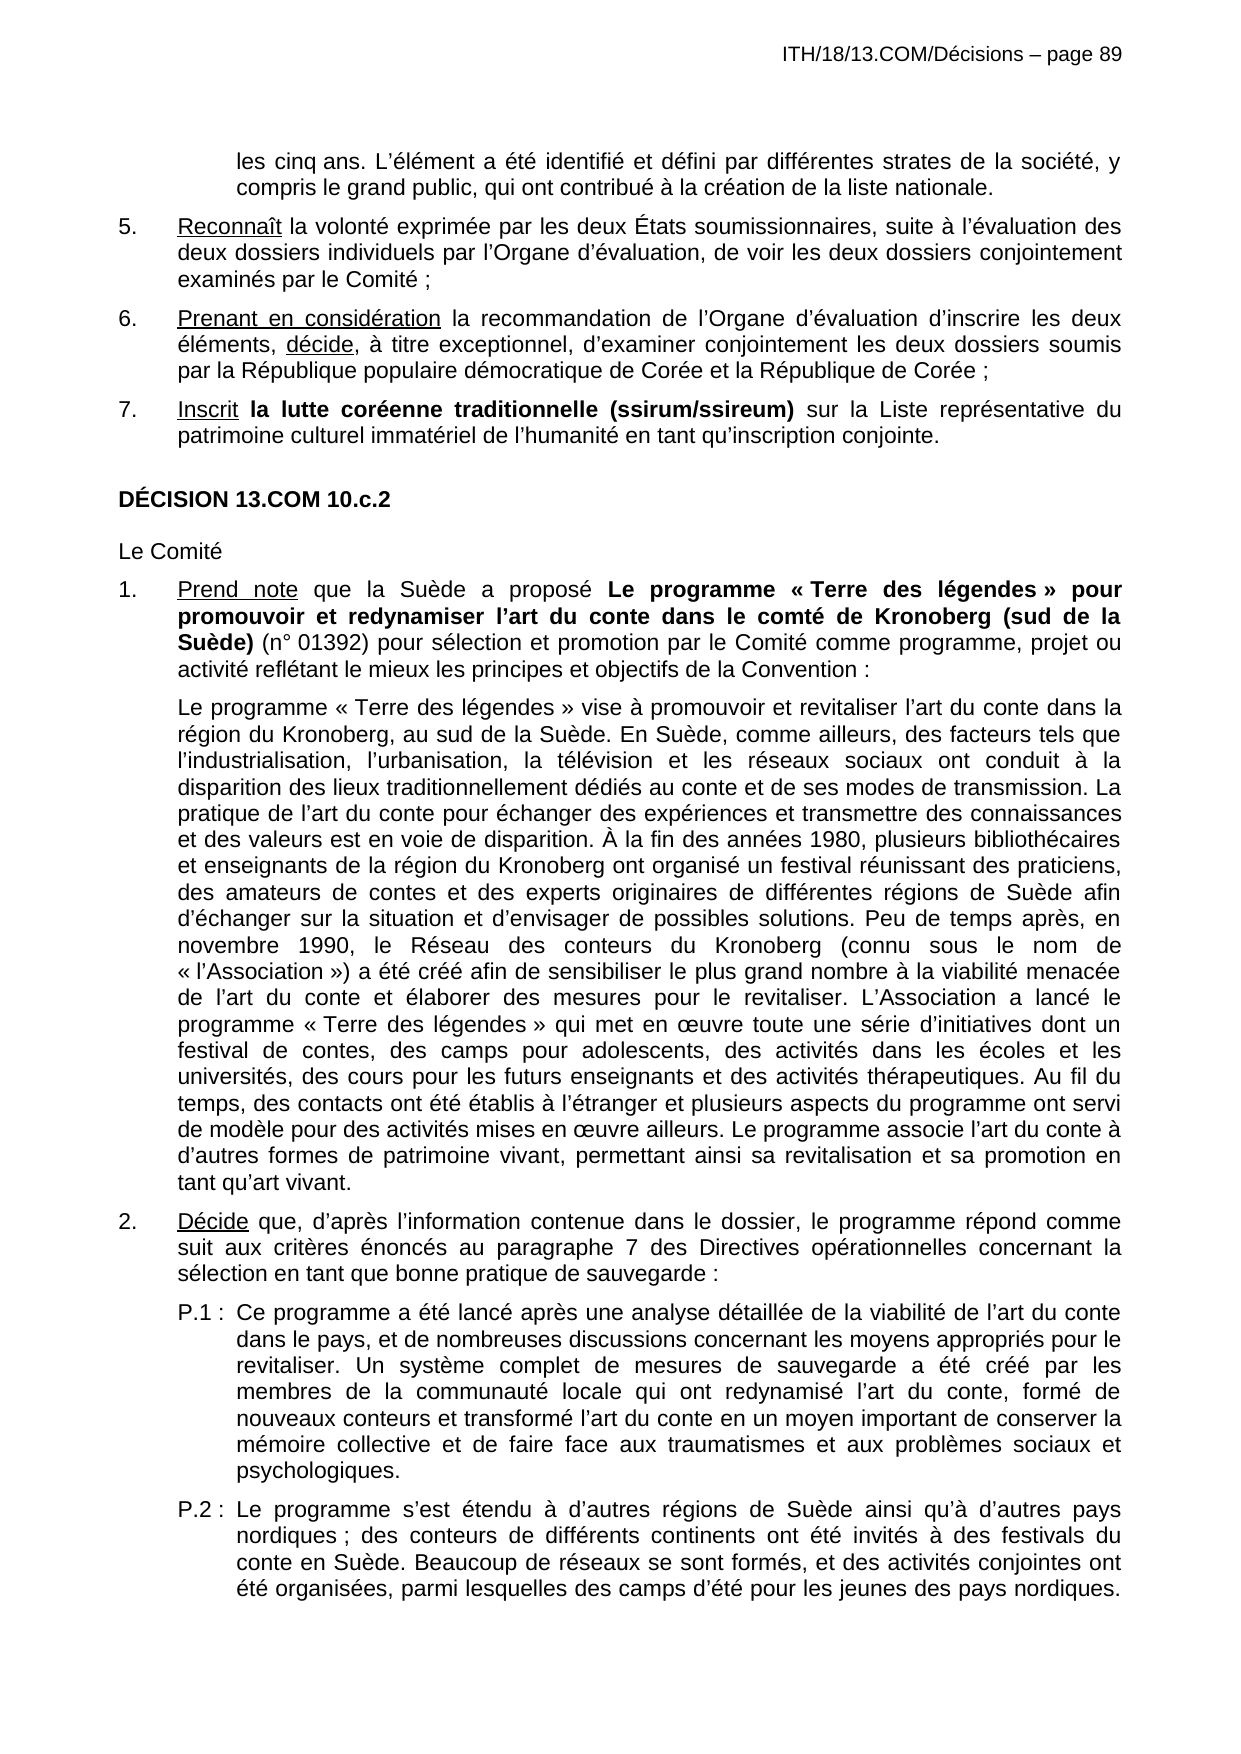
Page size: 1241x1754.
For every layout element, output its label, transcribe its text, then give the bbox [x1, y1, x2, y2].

title DÉCISION 13.COM 10.c.2 [118, 486, 1122, 513]
list Inscrit la lutte coréenne traditionnelle (ssirum/ssireum) sur la Liste représentative du patrimoine culturel immatériel de l’humanité en tant qu’inscription conjointe. [118, 396, 1122, 449]
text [177, 1496, 1122, 1602]
list Reconnaît la volonté exprimée par les deux États soumissionnaires, suite à l’évaluation des deux dossiers individuels par l’Organe d’évaluation, de voir les deux dossiers conjointement examinés par le Comité ; [118, 213, 1122, 292]
list Prenant en considération la recommandation de l’Organe d’évaluation d’inscrire les deux éléments, décide, à titre exceptionnel, d’examiner conjointement les deux dossiers soumis par la République populaire démocratique de Corée et la République de Corée ; [118, 304, 1122, 383]
text Le Comité [118, 538, 1122, 564]
list Prend note que la Suède a proposé Le programme « Terre des légendes » pour promouvoir et redynamiser l’art du conte dans le comté de Kronoberg (sud de la Suède) (n° 01392) pour sélection et promotion par le Comité comme programme, projet ou activité reflétant le mieux les principes et objectifs de la Convention : [118, 576, 1122, 682]
list Décide que, d’après l’information contenue dans le dossier, le programme répond comme suit aux critères énoncés au paragraphe 7 des Directives opérationnelles concernant la sélection en tant que bonne pratique de sauvegarde : [118, 1208, 1122, 1287]
text Le programme « Terre des légendes » vise à promouvoir et revitaliser l’art du conte dans la région du Kronoberg, au sud de la Suède. En Suède, comme ailleurs, des facteurs tels que l’industrialisation, l’urbanisation, la télévision et les réseaux sociaux ont conduit à la disparition des lieux traditionnellement dédiés au conte et de ses modes de transmission. La pratique de l’art du conte pour échanger des expériences et transmettre des connaissances et des valeurs est en voie de disparition. À la fin des années 1980, plusieurs bibliothécaires et enseignants de la région du Kronoberg ont organisé un festival réunissant des praticiens, des amateurs de contes et des experts originaires de différentes régions de Suède afin d’échanger sur la situation et d’envisager de possibles solutions. Peu de temps après, en novembre 1990, le Réseau des conteurs du Kronoberg (connu sous le nom de « l’Association ») a été créé afin de sensibiliser le plus grand nombre à la viabilité menacée de l’art du conte et élaborer des mesures pour le revitaliser. L’Association a lancé le programme « Terre des légendes » qui met en œuvre toute une série d’initiatives dont un festival de contes, des camps pour adolescents, des activités dans les écoles et les universités, des cours pour les futurs enseignants et des activités thérapeutiques. Au fil du temps, des contacts ont été établis à l’étranger et plusieurs aspects du programme ont servi de modèle pour des activités mises en œuvre ailleurs. Le programme associe l’art du conte à d’autres formes de patrimoine vivant, permettant ainsi sa revitalisation et sa promotion en tant qu’art vivant. [177, 694, 1122, 1195]
text P.1 : Ce programme a été lancé après une analyse détaillée de la viabilité de l’art du conte dans le pays, et de nombreuses discussions concernant les moyens appropriés pour le revitaliser. Un système complet de mesures de sauvegarde a été créé par les membres de la communauté locale qui ont redynamisé l’art du conte, formé de nouveaux conteurs et transformé l’art du conte en un moyen important de conserver la mémoire collective et de faire face aux traumatismes et aux problèmes sociaux et psychologiques. [177, 1299, 1122, 1484]
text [177, 148, 1122, 200]
